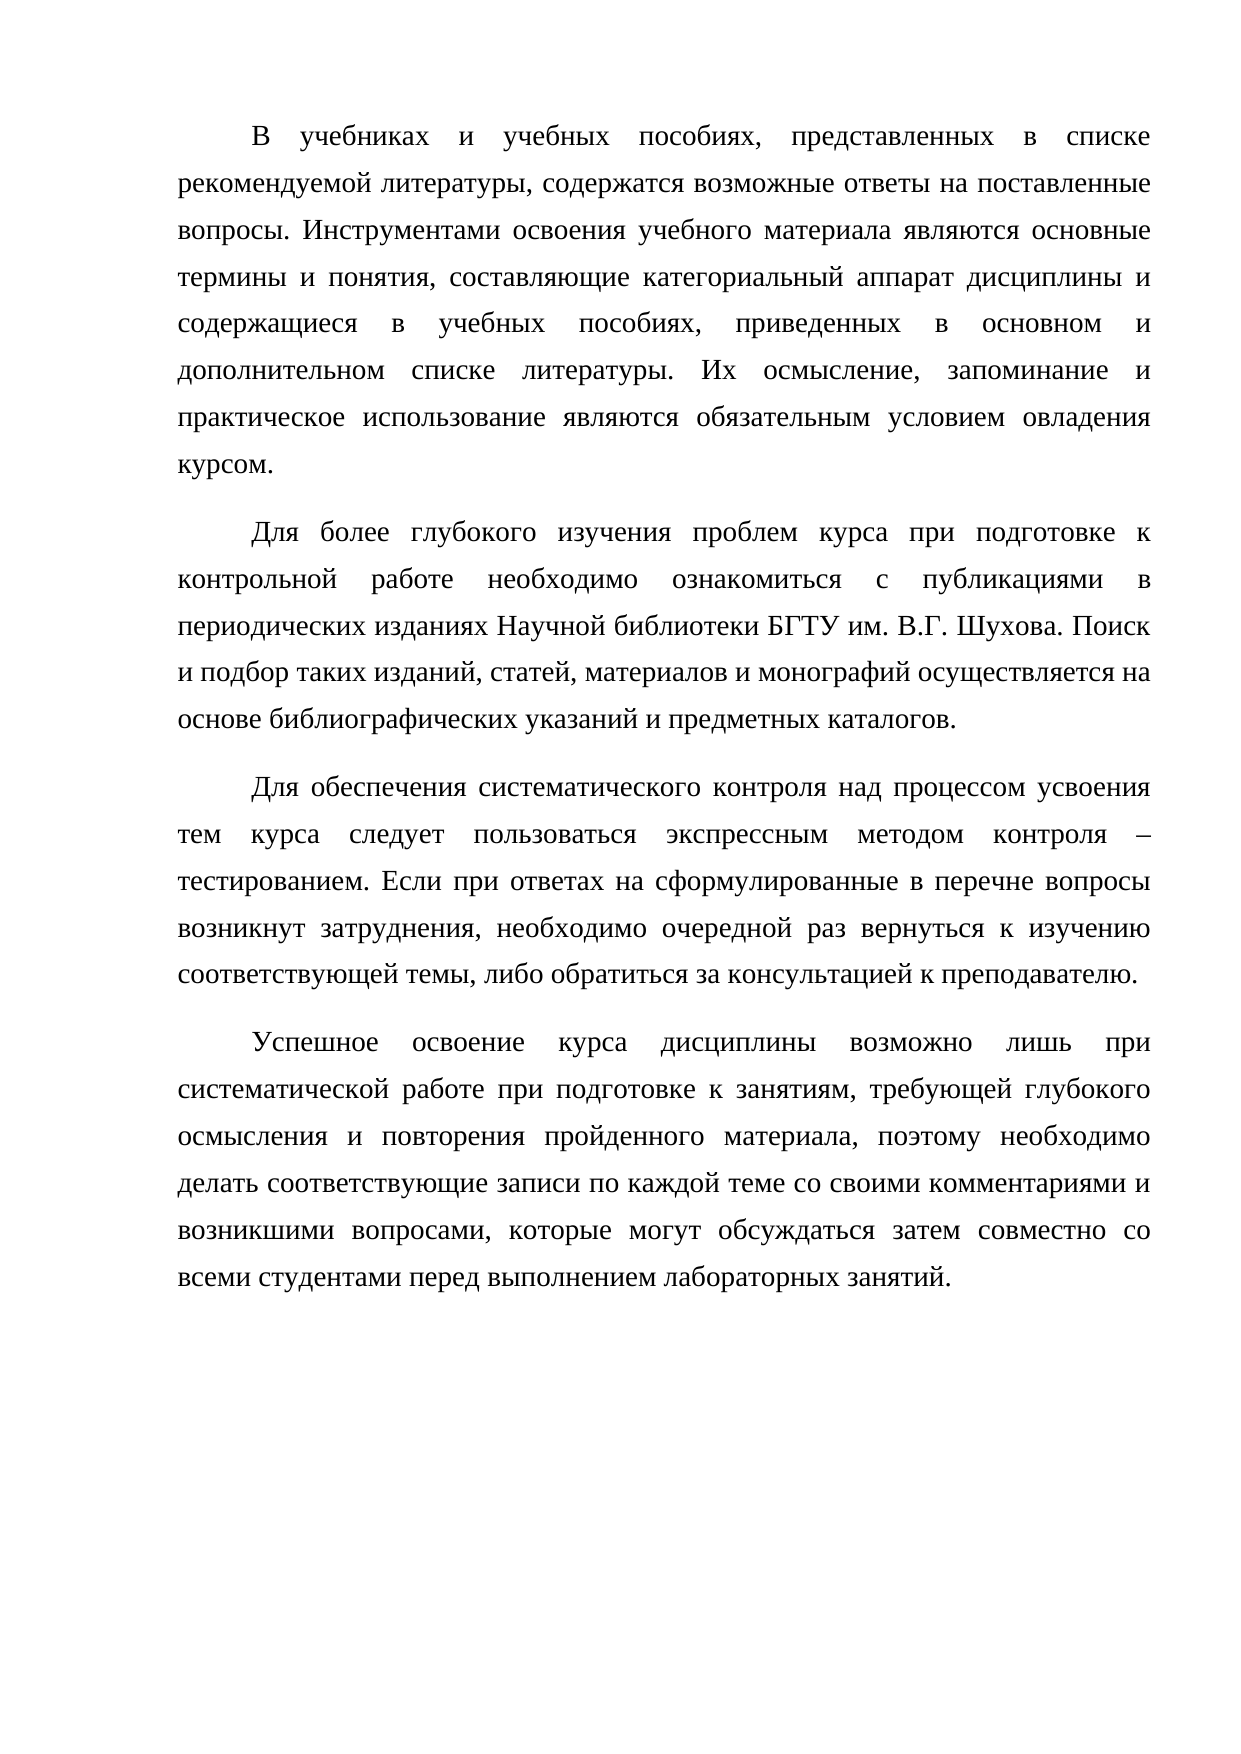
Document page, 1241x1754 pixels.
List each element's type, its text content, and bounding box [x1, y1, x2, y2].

text Успешное освоение курса дисциплины возможно лишь при систематической работе при подготовке к занятиям, требующей глубокого осмысления и повторения пройденного материала, поэтому необходимо делать соответствующие записи по каждой теме со своими комментариями и возникшими вопросами, которые могут обсуждаться затем совместно со всеми студентами перед выполнением лабораторных занятий. [177, 1024, 1152, 1292]
text Для обеспечения систематического контроля над процессом усвоения тем курса следует пользоваться экспрессным методом контроля – тестированием. Если при ответах на сформулированные в перечне вопросы возникнут затруднения, необходимо очередной раз вернуться к изучению соответствующей темы, либо обратиться за консультацией к преподавателю. [177, 769, 1152, 990]
text В учебниках и учебных пособиях, представленных в списке рекомендуемой литературы, содержатся возможные ответы на поставленные вопросы. Инструментами освоения учебного материала являются основные термины и понятия, составляющие категориальный аппарат дисциплины и содержащиеся в учебных пособиях, приведенных в основном и дополнительном списке литературы. Их осмысление, запоминание и практическое использование являются обязательным условием овладения курсом. [177, 118, 1152, 480]
text Для более глубокого изучения проблем курса при подготовке к контрольной работе необходимо ознакомиться с публикациями в периодических изданиях Научной библиотеки БГТУ им. В.Г. Шухова. Поиск и подбор таких изданий, статей, материалов и монографий осуществляется на основе библиографических указаний и предметных каталогов. [177, 514, 1152, 735]
